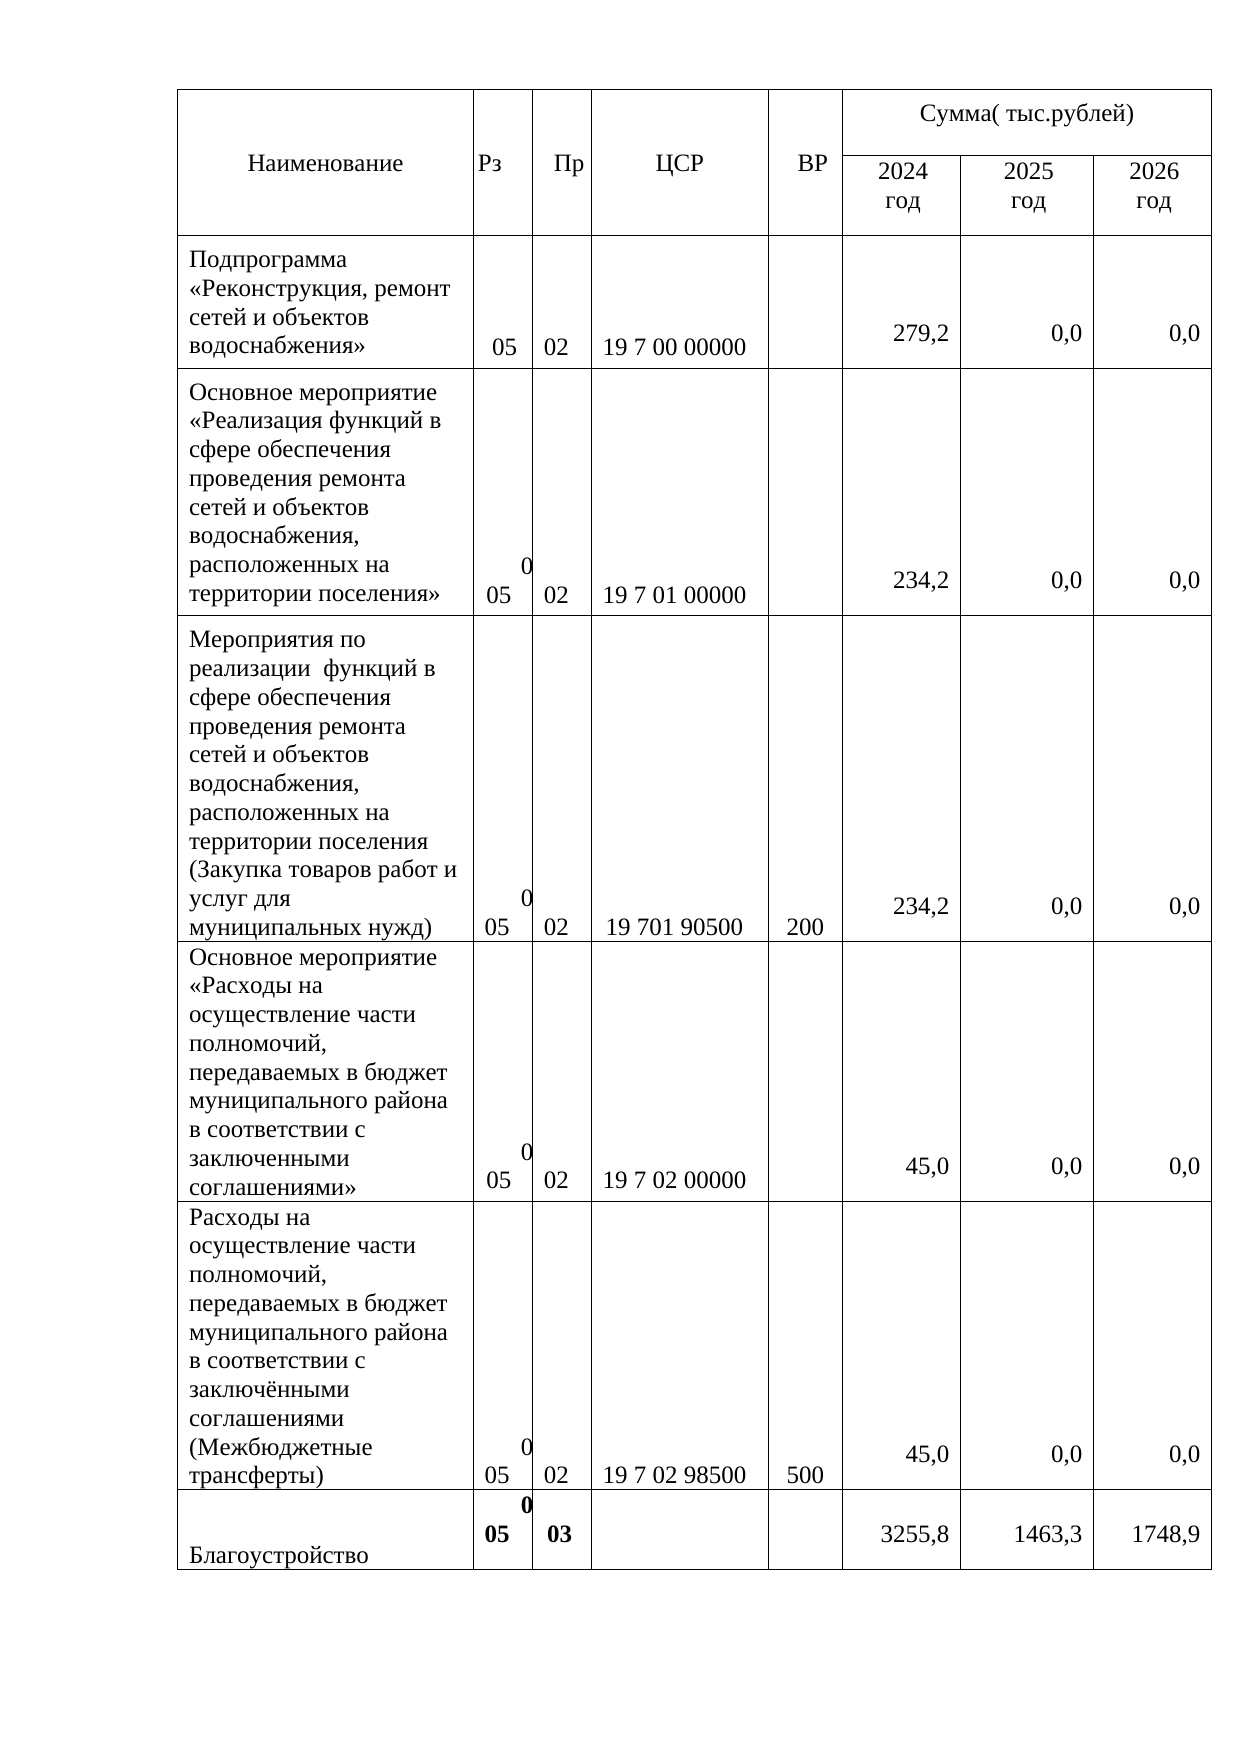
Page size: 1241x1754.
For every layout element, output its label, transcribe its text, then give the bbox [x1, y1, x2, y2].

table_cell 0,0 [1094, 1202, 1211, 1489]
table_header ВР [769, 90, 842, 235]
table_header Сумма( тыс.рублей) [843, 90, 1211, 155]
table_cell 1748,9 [1094, 1490, 1211, 1568]
table_cell Основное мероприятие «Реализация функций в сфере обеспечения проведения ремонта сетей и объектов водоснабжения, расположенных на территории поселения» [178, 369, 473, 615]
table_cell 500 [769, 1202, 842, 1489]
table_cell 005 [474, 236, 532, 367]
table_cell 02 [533, 1202, 591, 1489]
table_cell 02 [533, 942, 591, 1201]
table_cell 0,0 [1094, 369, 1211, 615]
table_cell 1463,3 [961, 1490, 1093, 1568]
table_cell 0,0 [961, 236, 1093, 367]
table_cell [769, 942, 842, 1201]
table_cell 005 [474, 942, 532, 1201]
table_cell 0,0 [1094, 942, 1211, 1201]
table_cell 19 7 00 00000 [592, 236, 768, 367]
table_header Наименование [178, 90, 473, 235]
table_cell 2026 год [1094, 156, 1211, 235]
table_cell Благоустройство [178, 1490, 473, 1568]
table_cell 0,0 [961, 1202, 1093, 1489]
table_cell 2024 год [843, 156, 960, 235]
table_cell 279,2 [843, 236, 960, 367]
table_cell 02 [533, 236, 591, 367]
table_cell [592, 1490, 768, 1568]
table_cell 005 [474, 616, 532, 941]
table_cell [769, 236, 842, 367]
table_cell 2025 год [961, 156, 1093, 235]
table_cell 005 [474, 369, 532, 615]
table_cell 02 [533, 369, 591, 615]
table_cell 0,0 [961, 942, 1093, 1201]
table_cell 0,0 [1094, 236, 1211, 367]
table_cell 005 [474, 1202, 532, 1489]
table_cell Мероприятия по реализации функций в сфере обеспечения проведения ремонта сетей и объектов водоснабжения, расположенных на территории поселения (Закупка товаров работ и услуг для муниципальных нужд) [178, 616, 473, 941]
table_cell 3255,8 [843, 1490, 960, 1568]
table_cell 005 [474, 1490, 532, 1568]
table_cell 0,0 [961, 616, 1093, 941]
table_cell 234,2 [843, 369, 960, 615]
table_cell [769, 369, 842, 615]
table_cell 19 7 02 00000 [592, 942, 768, 1201]
table_cell Основное мероприятие «Расходы на осуществление части полномочий, передаваемых в бюджет муниципального района в соответствии с заключенными соглашениями» [178, 942, 473, 1201]
table_header Рз [474, 90, 532, 235]
table_header ЦСР [592, 90, 768, 235]
table_cell 02 [533, 616, 591, 941]
table_cell 200 [769, 616, 842, 941]
table_cell 19 701 90500 [592, 616, 768, 941]
table_header Пр [533, 90, 591, 235]
table_cell Расходы на осуществление части полномочий, передаваемых в бюджет муниципального района в соответствии с заключёнными соглашениями (Межбюджетные трансферты) [178, 1202, 473, 1489]
table_cell 19 7 02 98500 [592, 1202, 768, 1489]
table_cell [769, 1490, 842, 1568]
table_cell 45,0 [843, 1202, 960, 1489]
table_cell 0,0 [1094, 616, 1211, 941]
table_cell 234,2 [843, 616, 960, 941]
table_cell 03 [533, 1490, 591, 1568]
table_cell 45,0 [843, 942, 960, 1201]
table_cell Подпрограмма «Реконструкция, ремонт сетей и объектов водоснабжения» [178, 236, 473, 367]
table_cell 19 7 01 00000 [592, 369, 768, 615]
table_cell 0,0 [961, 369, 1093, 615]
